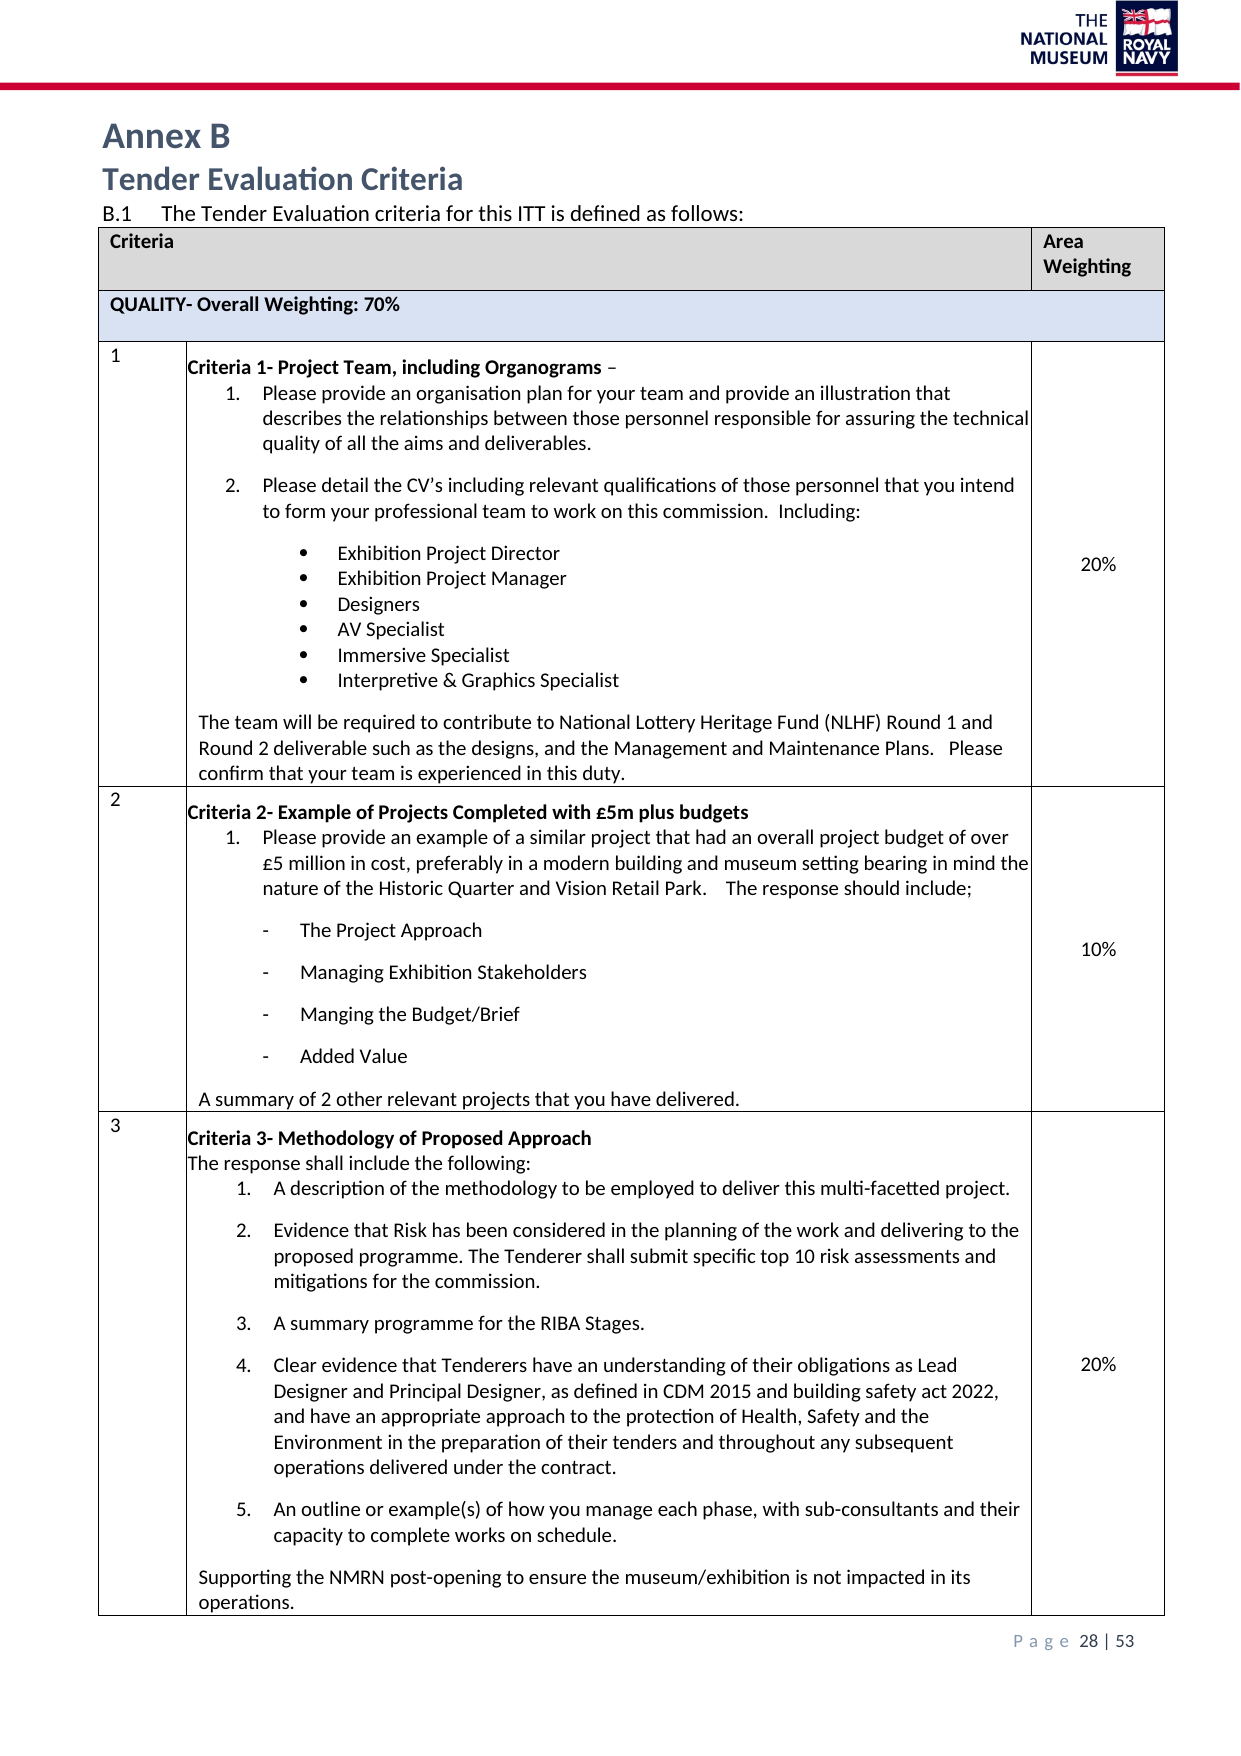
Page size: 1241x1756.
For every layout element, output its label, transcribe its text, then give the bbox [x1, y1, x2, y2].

subtitle Tender Evaluation Criteria [102, 158, 1161, 199]
table_cell 10% [1032, 787, 1164, 1111]
table_cell 1 [99, 342, 186, 786]
table_cell Criteria 2- Example of Projects Completed with £5m plus budgets Please provide an example of a similar project that had an overall project budget of over £5 million in cost, preferably in a modern building and museum setting bearing in mind the nature of the Historic Quarter and Vision Retail Park. The response should include; The Project Approach Managing Exhibition Stakeholders Manging the Budget/Brief Added Value A summary of 2 other relevant projects that you have delivered. [187, 787, 1031, 1111]
picture [1009, 0, 1193, 82]
table_cell Criteria 1- Project Team, including Organograms – Please provide an organisation plan for your team and provide an illustration that describes the relationships between those personnel responsible for assuring the technical quality of all the aims and deliverables. Please detail the CV’s including relevant qualifications of those personnel that you intend to form your professional team to work on this commission. Including: Exhibition Project Director Exhibition Project Manager Designers AV Specialist Immersive Specialist Interpretive & Graphics Specialist The team will be required to contribute to National Lottery Heritage Fund (NLHF) Round 1 and Round 2 deliverable such as the designs, and the Management and Maintenance Plans. Please confirm that your team is experienced in this duty. [187, 342, 1031, 786]
table_cell QUALITY- Overall Weighting: 70% [99, 291, 1164, 341]
table_cell 20% [1032, 342, 1164, 786]
table_header Criteria [99, 228, 1031, 290]
table_cell 20% [1032, 1112, 1164, 1615]
table_header Area Weighting [1032, 228, 1164, 290]
subtitle Annex B [102, 112, 1161, 158]
table_cell 2 [99, 787, 186, 1111]
table_cell Criteria 3- Methodology of Proposed Approach The response shall include the following: A description of the methodology to be employed to deliver this multi-facetted project. Evidence that Risk has been considered in the planning of the work and delivering to the proposed programme. The Tenderer shall submit specific top 10 risk assessments and mitigations for the commission. A summary programme for the RIBA Stages. Clear evidence that Tenderers have an understanding of their obligations as Lead Designer and Principal Designer, as defined in CDM 2015 and building safety act 2022, and have an appropriate approach to the protection of Health, Safety and the Environment in the preparation of their tenders and throughout any subsequent operations delivered under the contract. An outline or example(s) of how you manage each phase, with sub-consultants and their capacity to complete works on schedule. Supporting the NMRN post-opening to ensure the museum/exhibition is not impacted in its operations. [187, 1112, 1031, 1615]
list B.1 The Tender Evaluation criteria for this ITT is defined as follows: [102, 199, 1163, 227]
table_cell 3 [99, 1112, 186, 1615]
